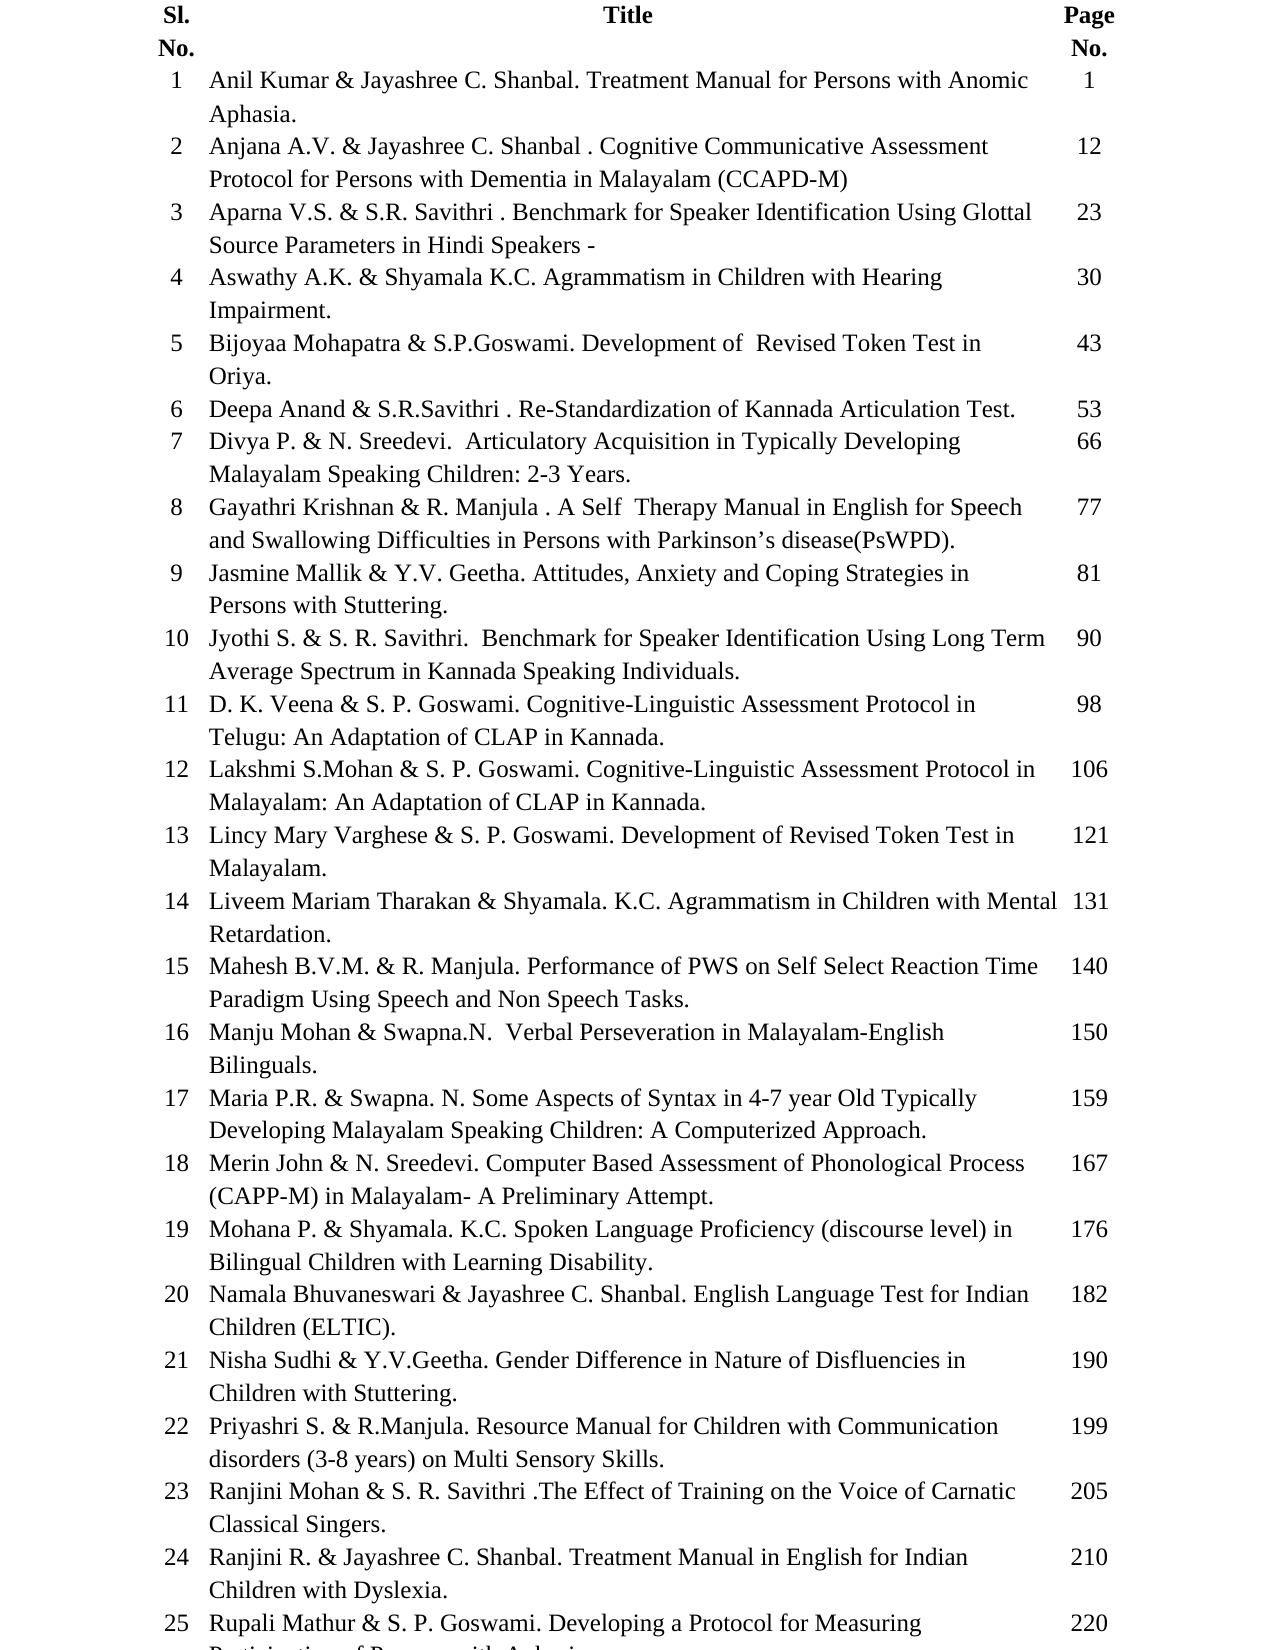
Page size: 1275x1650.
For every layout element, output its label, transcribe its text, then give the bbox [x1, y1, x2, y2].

table_cell 24 [147, 1542, 206, 1608]
table_cell Priyashri S. & R.Manjula. Resource Manual for Children with Communication disorders (3-8 years) on Multi Sensory Skills. [206, 1411, 1050, 1476]
table_header Title [206, 0, 1050, 66]
table_cell Deepa Anand & S.R.Savithri . Re-Standardization of Kannada Articulation Test. [206, 394, 1050, 426]
table_cell Jyothi S. & S. R. Savithri. Benchmark for Speaker Identification Using Long Term Average Spectrum in Kannada Speaking Individuals. [206, 623, 1050, 689]
table_cell 30 [1050, 263, 1128, 328]
table_cell 98 [1050, 689, 1128, 754]
table_cell Manju Mohan & Swapna.N. Verbal Perseveration in Malayalam-English Bilinguals. [206, 1017, 1050, 1083]
table_cell 190 [1050, 1345, 1128, 1411]
table_cell Nisha Sudhi & Y.V.Geetha. Gender Difference in Nature of Disfluencies in Children with Stuttering. [206, 1345, 1050, 1411]
table_cell Anil Kumar & Jayashree C. Shanbal. Treatment Manual for Persons with Anomic Aphasia. [206, 66, 1050, 131]
table_cell 199 [1050, 1411, 1128, 1476]
table_cell 66 [1050, 426, 1128, 492]
table_cell 81 [1050, 558, 1128, 623]
table_cell Mahesh B.V.M. & R. Manjula. Performance of PWS on Self Select Reaction Time Paradigm Using Speech and Non Speech Tasks. [206, 951, 1050, 1017]
table_cell 9 [147, 558, 206, 623]
table_cell 16 [147, 1017, 206, 1083]
table_cell Divya P. & N. Sreedevi. Articulatory Acquisition in Typically Developing Malayalam Speaking Children: 2-3 Years. [206, 426, 1050, 492]
table_cell 12 [147, 755, 206, 820]
table_cell 1 [1050, 66, 1128, 131]
table_cell 2 [147, 131, 206, 197]
table_cell 7 [147, 426, 206, 492]
table_cell 1 [147, 66, 206, 131]
table_cell 167 [1050, 1148, 1128, 1214]
table_cell 23 [1050, 197, 1128, 262]
table_cell 15 [147, 951, 206, 1017]
table_cell 13 [147, 820, 206, 886]
table_cell 4 [147, 263, 206, 328]
table_cell 43 [1050, 328, 1128, 394]
table_cell Rupali Mathur & S. P. Goswami. Developing a Protocol for Measuring Participation of Persons with Aphasia. [206, 1608, 1050, 1650]
table_cell 14 [147, 886, 206, 951]
table_cell Aswathy A.K. & Shyamala K.C. Agrammatism in Children with Hearing Impairment. [206, 263, 1050, 328]
table_cell 150 [1050, 1017, 1128, 1083]
table_cell 22 [147, 1411, 206, 1476]
table_cell Namala Bhuvaneswari & Jayashree C. Shanbal. English Language Test for Indian Children (ELTIC). [206, 1280, 1050, 1345]
table_cell Aparna V.S. & S.R. Savithri . Benchmark for Speaker Identification Using Glottal Source Parameters in Hindi Speakers - [206, 197, 1050, 262]
table_cell Ranjini Mohan & S. R. Savithri .The Effect of Training on the Voice of Carnatic Classical Singers. [206, 1476, 1050, 1542]
table_cell 77 [1050, 492, 1128, 558]
table_cell 8 [147, 492, 206, 558]
table_cell 131 [1050, 886, 1128, 951]
table_cell 140 [1050, 951, 1128, 1017]
table_cell Anjana A.V. & Jayashree C. Shanbal . Cognitive Communicative Assessment Protocol for Persons with Dementia in Malayalam (CCAPD-M) [206, 131, 1050, 197]
table_cell 106 [1050, 755, 1128, 820]
table_cell 6 [147, 394, 206, 426]
table_cell 159 [1050, 1083, 1128, 1148]
table_cell 25 [147, 1608, 206, 1650]
table_cell D. K. Veena & S. P. Goswami. Cognitive-Linguistic Assessment Protocol in Telugu: An Adaptation of CLAP in Kannada. [206, 689, 1050, 754]
table_cell 176 [1050, 1214, 1128, 1279]
table_cell 210 [1050, 1542, 1128, 1608]
table_cell Gayathri Krishnan & R. Manjula . A Self Therapy Manual in English for Speech and Swallowing Difficulties in Persons with Parkinson’s disease(PsWPD). [206, 492, 1050, 558]
table_cell 220 [1050, 1608, 1128, 1650]
table_cell 19 [147, 1214, 206, 1279]
table_cell Ranjini R. & Jayashree C. Shanbal. Treatment Manual in English for Indian Children with Dyslexia. [206, 1542, 1050, 1608]
table_cell 20 [147, 1280, 206, 1345]
table_cell 53 [1050, 394, 1128, 426]
table_cell 10 [147, 623, 206, 689]
table_cell 90 [1050, 623, 1128, 689]
table_cell 17 [147, 1083, 206, 1148]
table_cell 21 [147, 1345, 206, 1411]
table_cell 18 [147, 1148, 206, 1214]
table_cell Liveem Mariam Tharakan & Shyamala. K.C. Agrammatism in Children with Mental Retardation. [206, 886, 1050, 951]
table_cell Jasmine Mallik & Y.V. Geetha. Attitudes, Anxiety and Coping Strategies in Persons with Stuttering. [206, 558, 1050, 623]
table_cell Maria P.R. & Swapna. N. Some Aspects of Syntax in 4-7 year Old Typically Developing Malayalam Speaking Children: A Computerized Approach. [206, 1083, 1050, 1148]
table_cell 182 [1050, 1280, 1128, 1345]
table_cell 23 [147, 1476, 206, 1542]
table_cell 12 [1050, 131, 1128, 197]
table_header Sl. No. [147, 0, 206, 66]
table_cell Mohana P. & Shyamala. K.C. Spoken Language Proficiency (discourse level) in Bilingual Children with Learning Disability. [206, 1214, 1050, 1279]
table_cell 5 [147, 328, 206, 394]
table_cell Lakshmi S.Mohan & S. P. Goswami. Cognitive-Linguistic Assessment Protocol in Malayalam: An Adaptation of CLAP in Kannada. [206, 755, 1050, 820]
table_cell 205 [1050, 1476, 1128, 1542]
table_cell 3 [147, 197, 206, 262]
table_cell Bijoyaa Mohapatra & S.P.Goswami. Development of Revised Token Test in Oriya. [206, 328, 1050, 394]
table_header Page No. [1050, 0, 1128, 66]
table_cell 11 [147, 689, 206, 754]
table_cell Lincy Mary Varghese & S. P. Goswami. Development of Revised Token Test in Malayalam. [206, 820, 1050, 886]
table_cell 121 [1050, 820, 1128, 886]
table_cell Merin John & N. Sreedevi. Computer Based Assessment of Phonological Process (CAPP-M) in Malayalam- A Preliminary Attempt. [206, 1148, 1050, 1214]
